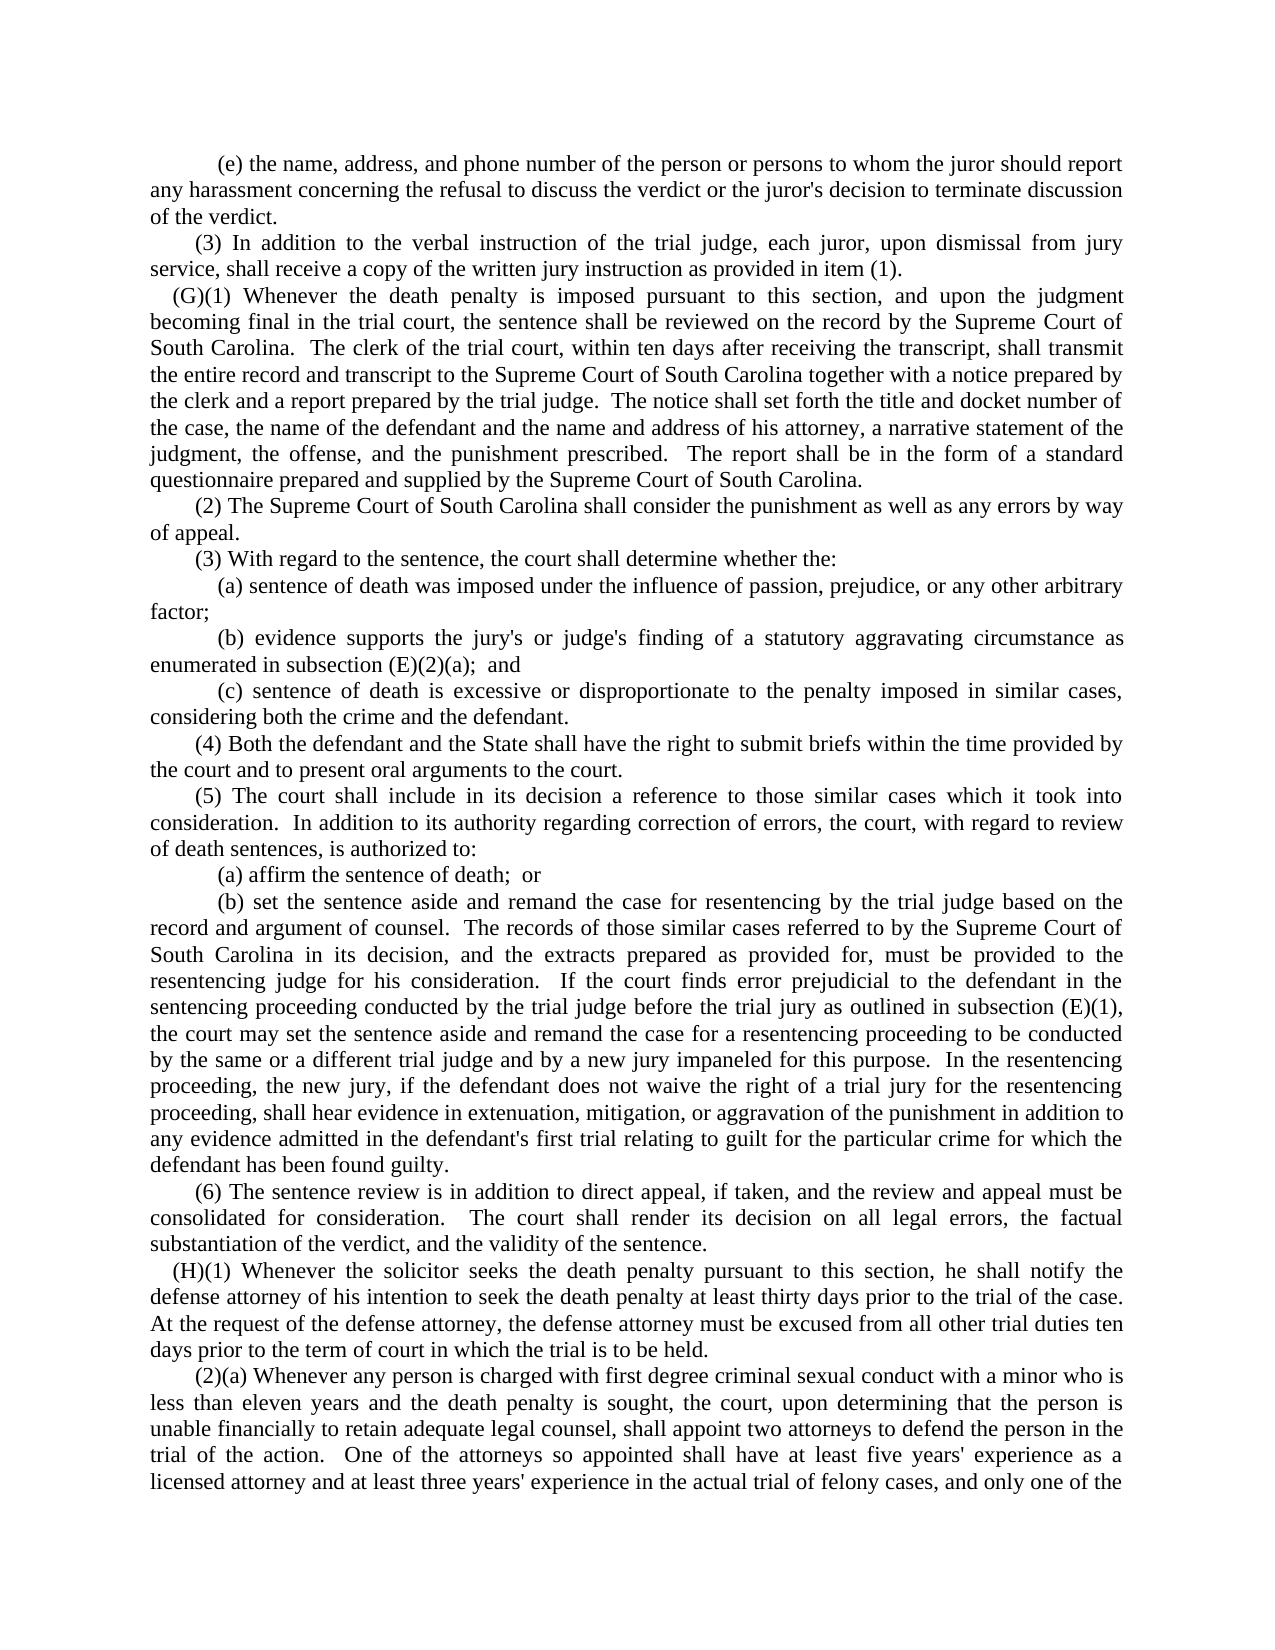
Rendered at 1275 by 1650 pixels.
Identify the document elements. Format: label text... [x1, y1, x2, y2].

text (c) sentence of death is excessive or disproportionate to the penalty imposed in similar cases, considering both the crime and the defendant. [150, 677, 1125, 730]
text (b) set the sentence aside and remand the case for resentencing by the trial judge based on the record and argument of counsel. The records of those similar cases referred to by the Supreme Court of South Carolina in its decision, and the extracts prepared as provided for, must be provided to the resentencing judge for his consideration. If the court finds error prejudicial to the defendant in the sentencing proceeding conducted by the trial judge before the trial jury as outlined in subsection (E)(1), the court may set the sentence aside and remand the case for a resentencing proceeding to be conducted by the same or a different trial judge and by a new jury impaneled for this purpose. In the resentencing proceeding, the new jury, if the defendant does not waive the right of a trial jury for the resentencing proceeding, shall hear evidence in extenuation, mitigation, or aggravation of the punishment in addition to any evidence admitted in the defendant's first trial relating to guilt for the particular crime for which the defendant has been found guilty. [150, 888, 1125, 1178]
text (2) The Supreme Court of South Carolina shall consider the punishment as well as any errors by way of appeal. [150, 493, 1125, 545]
text (6) The sentence review is in addition to direct appeal, if taken, and the review and appeal must be consolidated for consideration. The court shall render its decision on all legal errors, the factual substantiation of the verdict, and the validity of the sentence. [150, 1178, 1125, 1257]
text (4) Both the defendant and the State shall have the right to submit briefs within the time provided by the court and to present oral arguments to the court. [150, 730, 1125, 782]
text (5) The court shall include in its decision a reference to those similar cases which it took into consideration. In addition to its authority regarding correction of errors, the court, with regard to review of death sentences, is authorized to: [150, 782, 1125, 862]
text (e) the name, address, and phone number of the person or persons to whom the juror should report any harassment concerning the refusal to discuss the verdict or the juror's decision to terminate discussion of the verdict. [150, 150, 1125, 229]
text (H)(1) Whenever the solicitor seeks the death penalty pursuant to this section, he shall notify the defense attorney of his intention to seek the death penalty at least thirty days prior to the trial of the case. At the request of the defense attorney, the defense attorney must be excused from all other trial duties ten days prior to the term of court in which the trial is to be held. [150, 1257, 1125, 1362]
text (3) With regard to the sentence, the court shall determine whether the: [150, 545, 1125, 572]
text (a) affirm the sentence of death; or [150, 862, 1125, 888]
text (3) In addition to the verbal instruction of the trial judge, each juror, upon dismissal from jury service, shall receive a copy of the written jury instruction as provided in item (1). [150, 229, 1125, 282]
text (b) evidence supports the jury's or judge's finding of a statutory aggravating circumstance as enumerated in subsection (E)(2)(a); and [150, 624, 1125, 677]
text (a) sentence of death was imposed under the influence of passion, prejudice, or any other arbitrary factor; [150, 572, 1125, 624]
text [150, 1362, 1125, 1494]
text (G)(1) Whenever the death penalty is imposed pursuant to this section, and upon the judgment becoming final in the trial court, the sentence shall be reviewed on the record by the Supreme Court of South Carolina. The clerk of the trial court, within ten days after receiving the transcript, shall transmit the entire record and transcript to the Supreme Court of South Carolina together with a notice prepared by the clerk and a report prepared by the trial judge. The notice shall set forth the title and docket number of the case, the name of the defendant and the name and address of his attorney, a narrative statement of the judgment, the offense, and the punishment prescribed. The report shall be in the form of a standard questionnaire prepared and supplied by the Supreme Court of South Carolina. [150, 282, 1125, 493]
